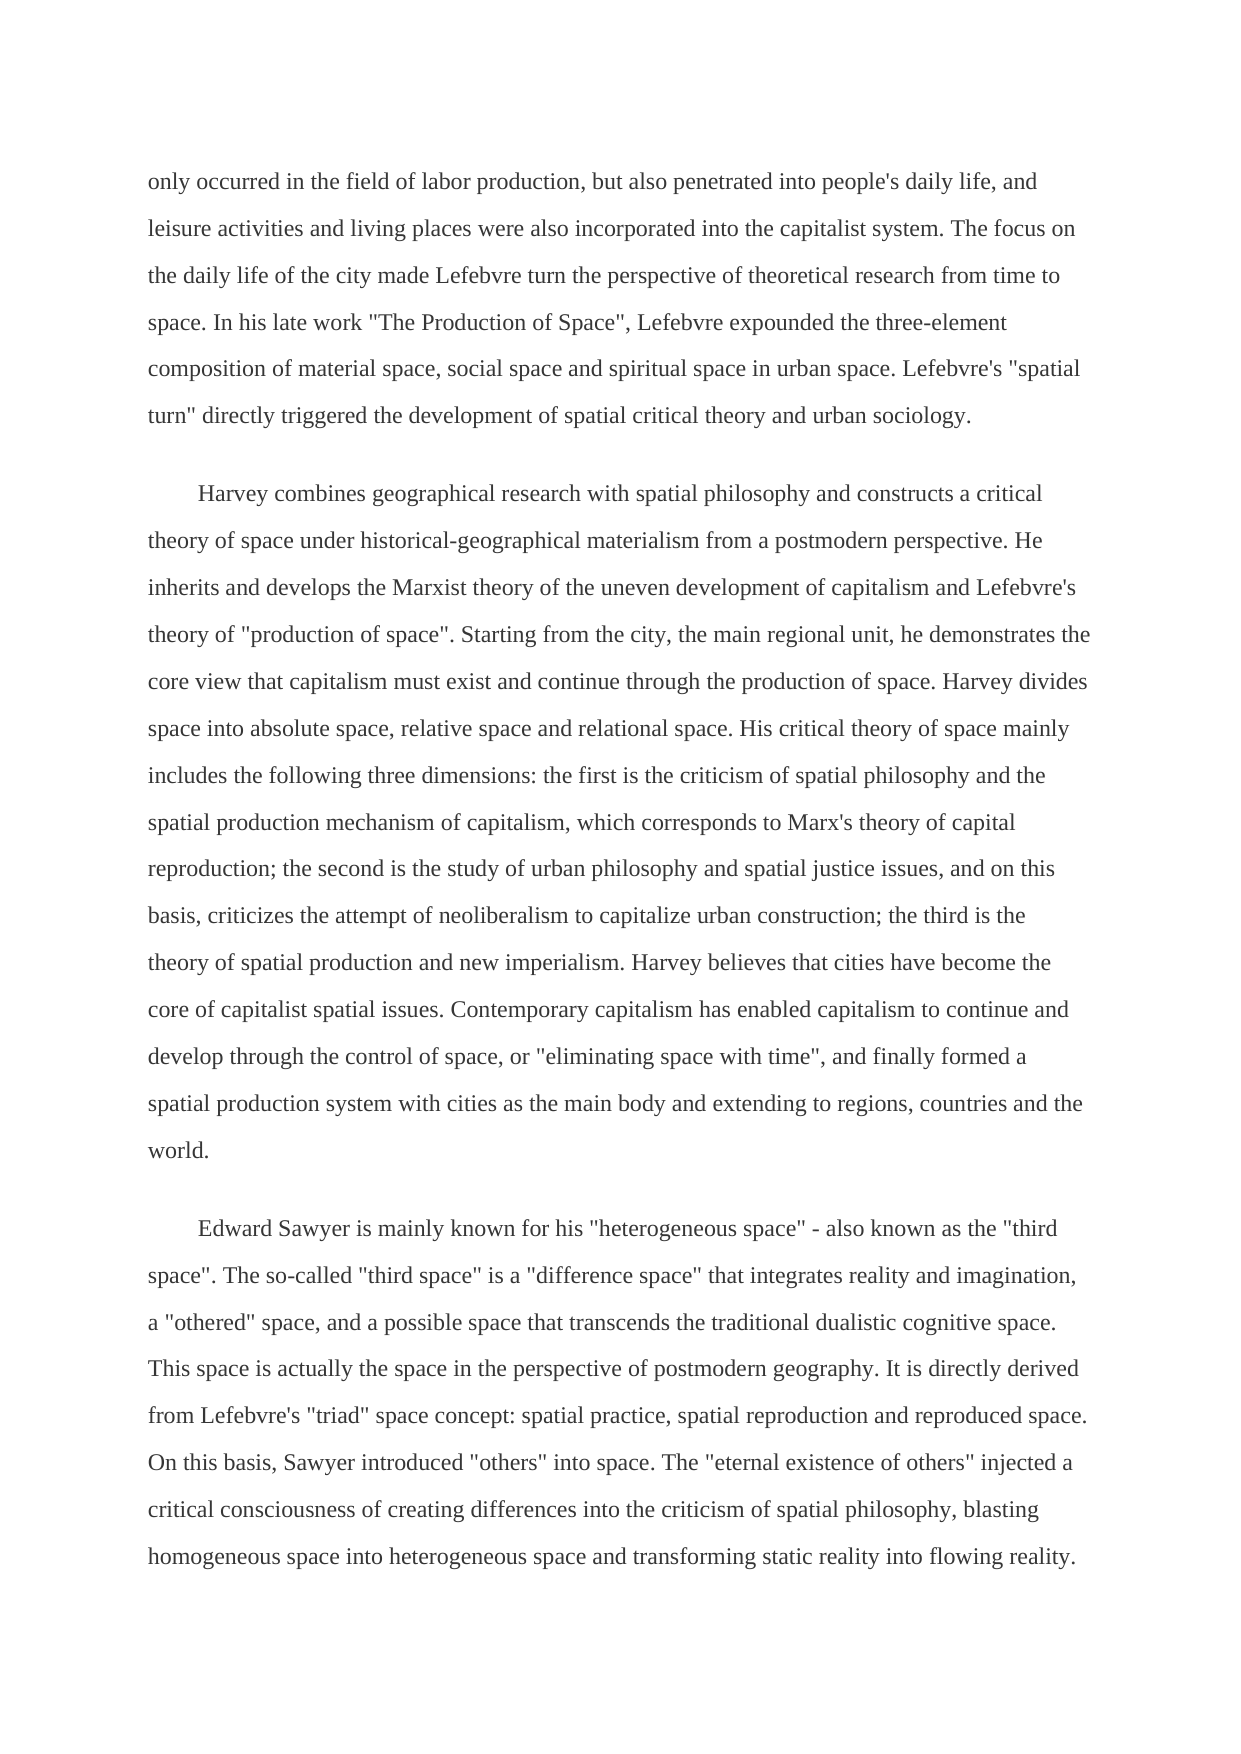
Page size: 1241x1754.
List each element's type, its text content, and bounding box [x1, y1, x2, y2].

text Harvey combines geographical research with spatial philosophy and constructs a critical theory of space under historical-geographical materialism from a postmodern perspective. He inherits and develops the Marxist theory of the uneven development of capitalism and Lefebvre's theory of "production of space". Starting from the city, the main regional unit, he demonstrates the core view that capitalism must exist and continue through the production of space. Harvey divides space into absolute space, relative space and relational space. His critical theory of space mainly includes the following three dimensions: the first is the criticism of spatial philosophy and the spatial production mechanism of capitalism, which corresponds to Marx's theory of capital reproduction; the second is the study of urban philosophy and spatial justice issues, and on this basis, criticizes the attempt of neoliberalism to capitalize urban construction; the third is the theory of spatial production and new imperialism. Harvey believes that cities have become the core of capitalist spatial issues. Contemporary capitalism has enabled capitalism to continue and develop through the control of space, or "eliminating space with time", and finally formed a spatial production system with cities as the main body and extending to regions, countries and the world. [148, 460, 1093, 1163]
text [148, 1194, 1093, 1569]
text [148, 148, 1093, 429]
